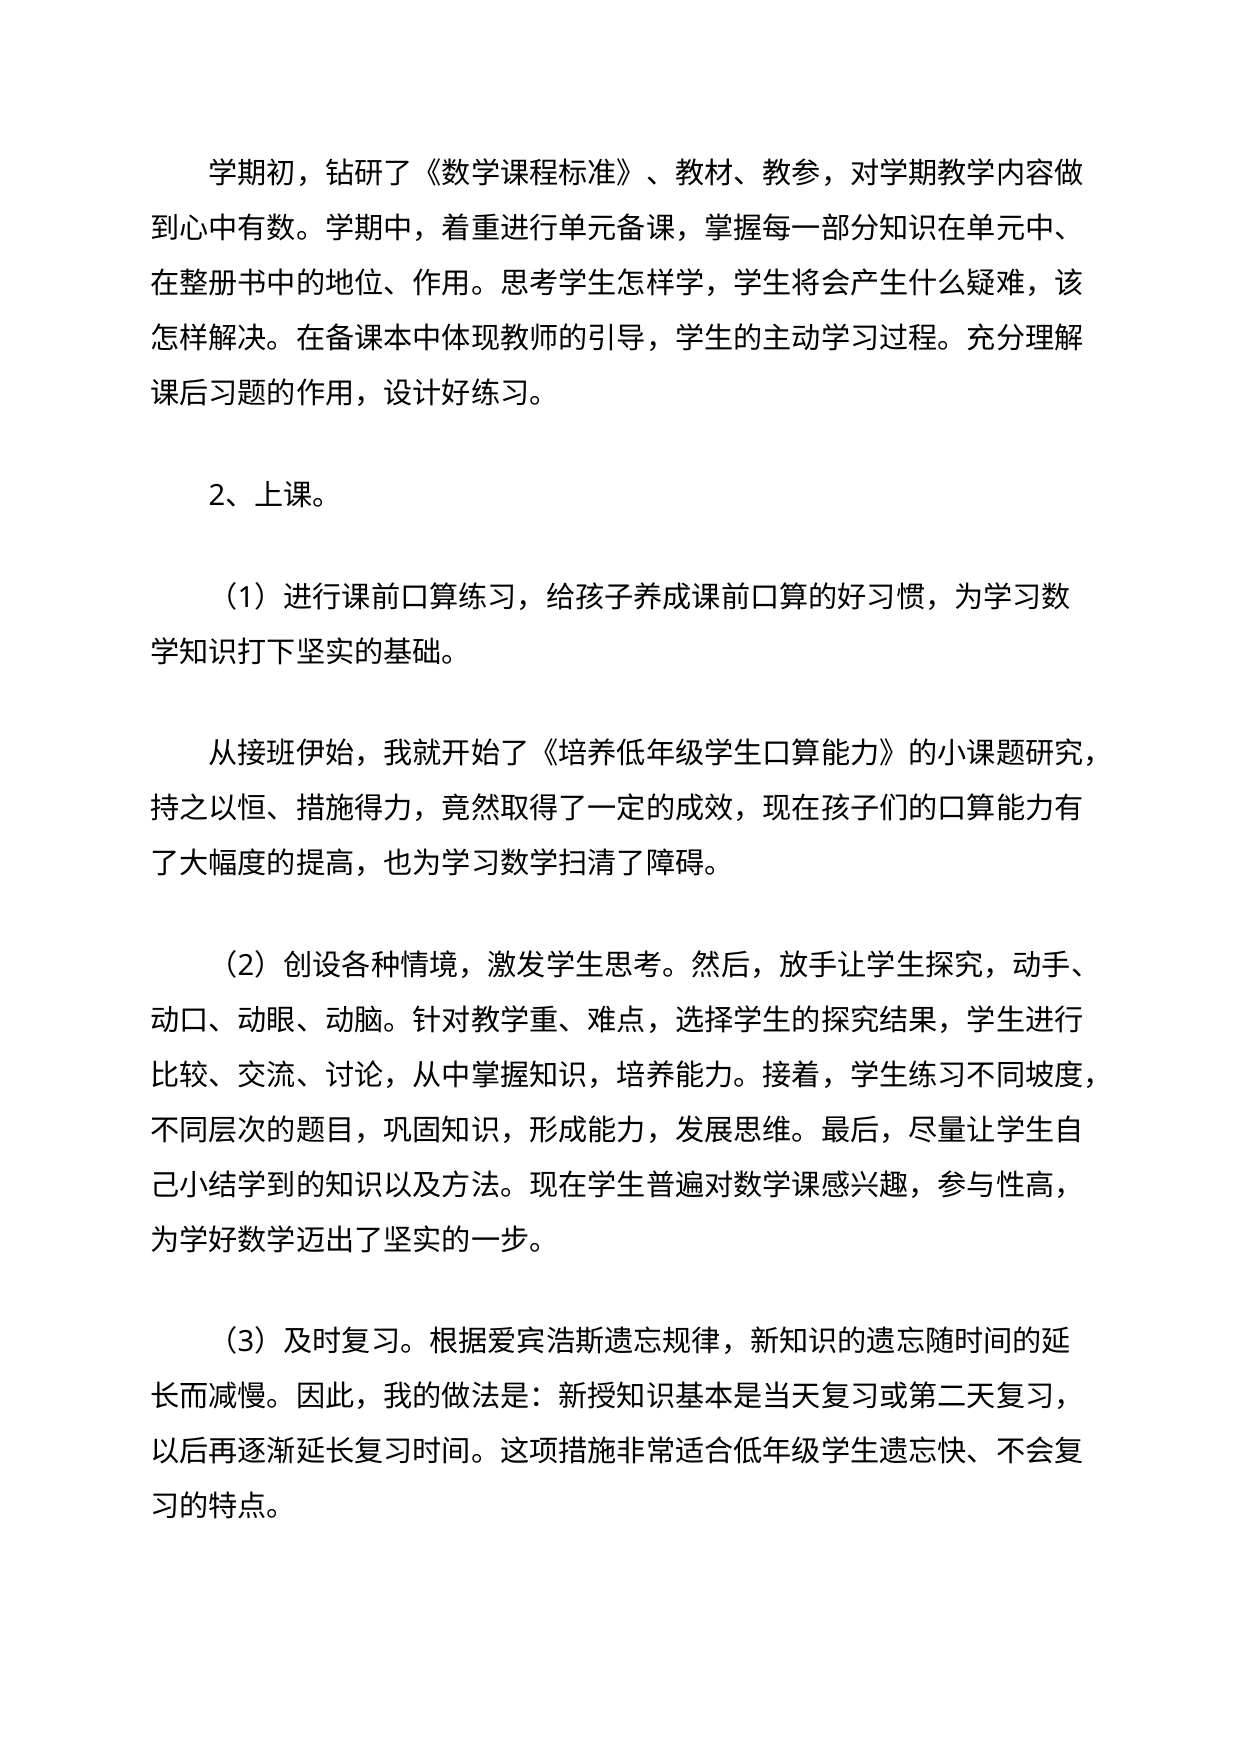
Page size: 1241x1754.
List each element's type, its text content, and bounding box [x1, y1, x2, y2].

text 2、上课。 [150, 471, 1090, 514]
text （2）创设各种情境，激发学生思考。然后，放手让学生探究，动手、动口、动眼、动脑。针对教学重、难点，选择学生的探究结果，学生进行比较、交流、讨论，从中掌握知识，培养能力。接着，学生练习不同坡度，不同层次的题目，巩固知识，形成能力，发展思维。最后，尽量让学生自己小结学到的知识以及方法。现在学生普遍对数学课感兴趣，参与性高，为学好数学迈出了坚实的一步。 [150, 942, 1090, 1258]
text 学期初，钻研了《数学课程标准》、教材、教参，对学期教学内容做到心中有数。学期中，着重进行单元备课，掌握每一部分知识在单元中、在整册书中的地位、作用。思考学生怎样学，学生将会产生什么疑难，该怎样解决。在备课本中体现教师的引导，学生的主动学习过程。充分理解课后习题的作用，设计好练习。 [150, 150, 1090, 412]
text （3）及时复习。根据爱宾浩斯遗忘规律，新知识的遗忘随时间的延长而减慢。因此，我的做法是：新授知识基本是当天复习或第二天复习，以后再逐渐延长复习时间。这项措施非常适合低年级学生遗忘快、不会复习的特点。 [150, 1318, 1090, 1525]
text 从接班伊始，我就开始了《培养低年级学生口算能力》的小课题研究，持之以恒、措施得力，竟然取得了一定的成效，现在孩子们的口算能力有了大幅度的提高，也为学习数学扫清了障碍。 [150, 730, 1090, 882]
text （1）进行课前口算练习，给孩子养成课前口算的好习惯，为学习数学知识打下坚实的基础。 [150, 573, 1090, 671]
